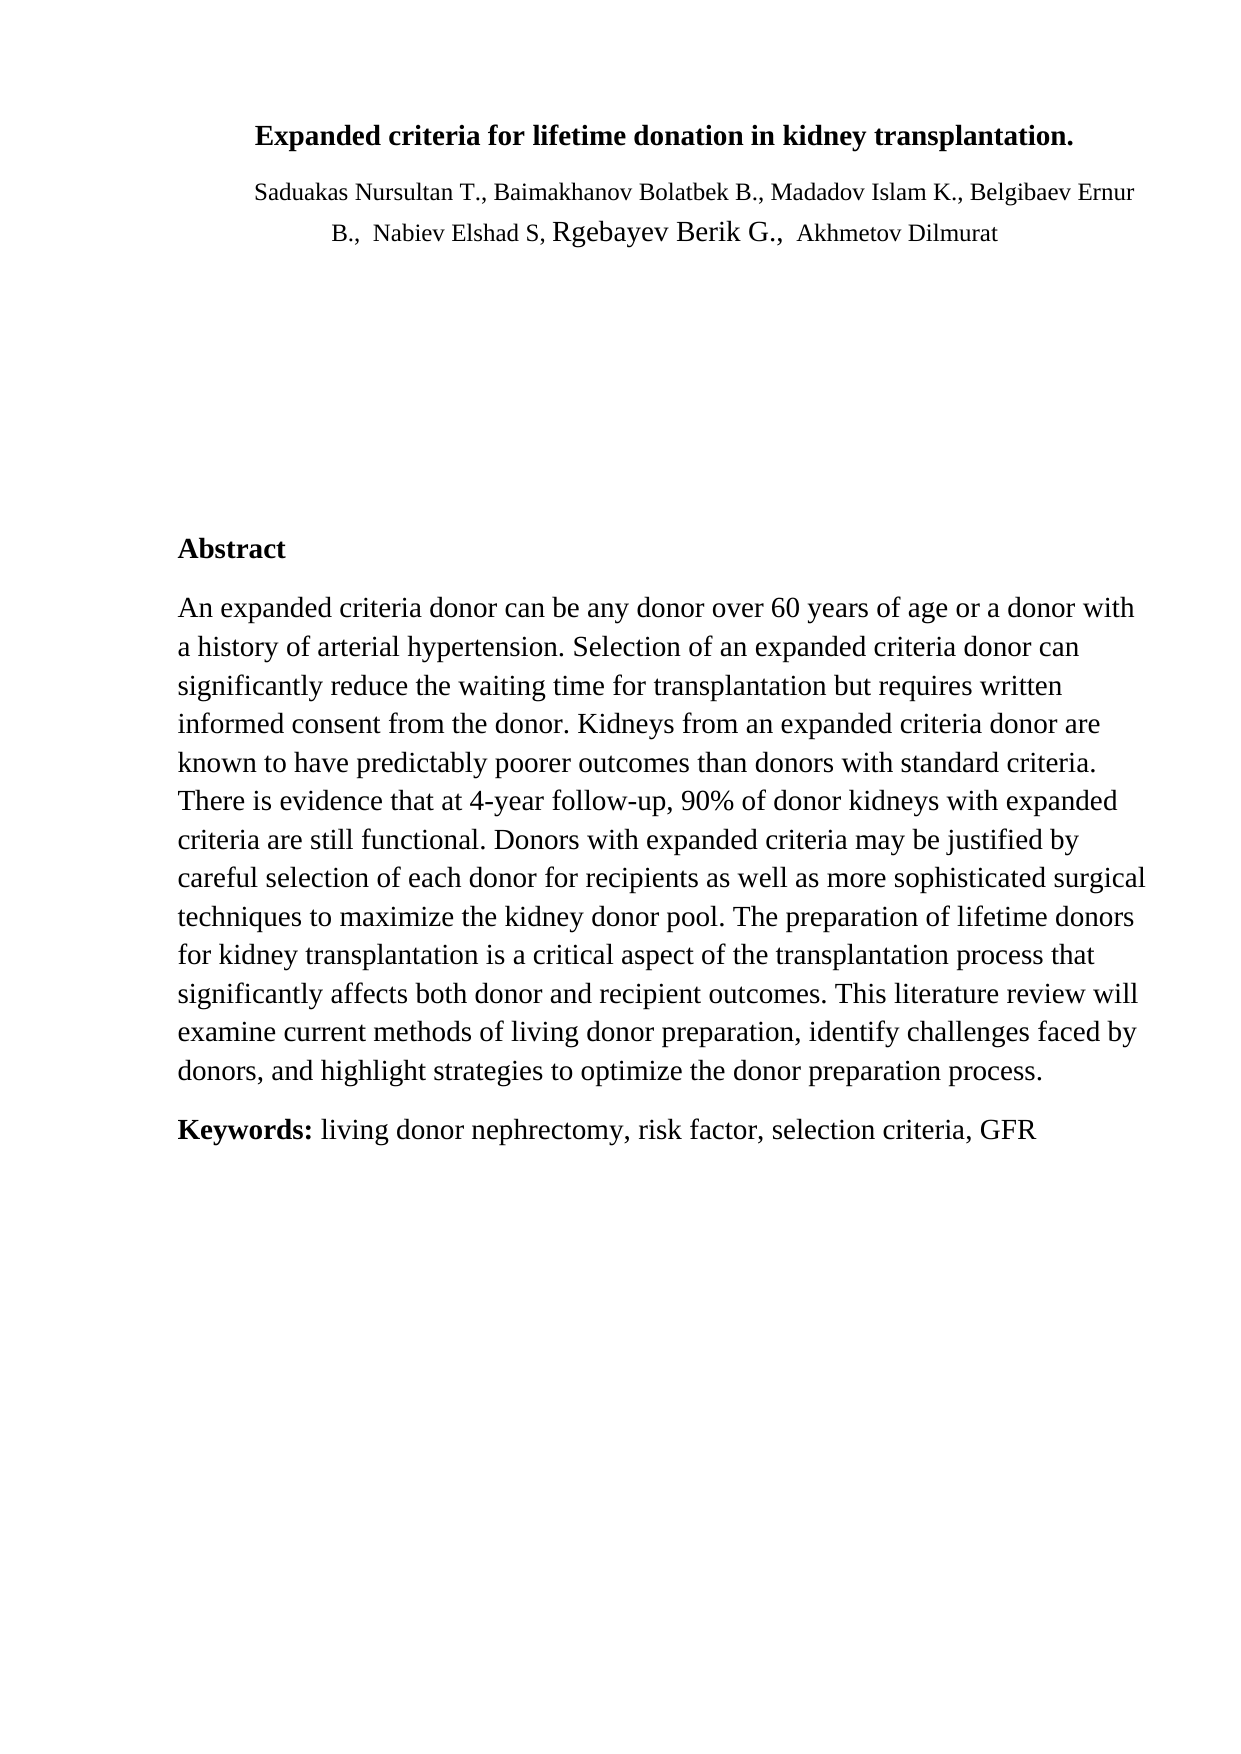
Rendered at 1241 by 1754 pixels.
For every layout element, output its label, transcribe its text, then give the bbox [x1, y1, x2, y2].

text Keywords: living donor nephrectomy, risk factor, selection criteria, GFR [177, 1112, 1152, 1146]
text Expanded criteria for lifetime donation in kidney transplantation. [177, 118, 1152, 152]
text Abstract [177, 531, 1152, 565]
text An expanded criteria donor can be any donor over 60 years of age or a donor with a history of arterial hypertension. Selection of an expanded criteria donor can significantly reduce the waiting time for transplantation but requires written informed consent from the donor. Kidneys from an expanded criteria donor are known to have predictably poorer outcomes than donors with standard criteria. There is evidence that at 4-year follow-up, 90% of donor kidneys with expanded criteria are still functional. Donors with expanded criteria may be justified by careful selection of each donor for recipients as well as more sophisticated surgical techniques to maximize the kidney donor pool. The preparation of lifetime donors for kidney transplantation is a critical aspect of the transplantation process that significantly affects both donor and recipient outcomes. This literature review will examine current methods of living donor preparation, identify challenges faced by donors, and highlight strategies to optimize the donor preparation process. [177, 591, 1152, 1087]
text Saduakas Nursultan T., Baimakhanov Bolatbek B., Madadov Islam K., Belgibaev Ernur B., Nabiev Elshad S, Rgebayev Berik G., Akhmetov Dilmurat [177, 177, 1152, 248]
